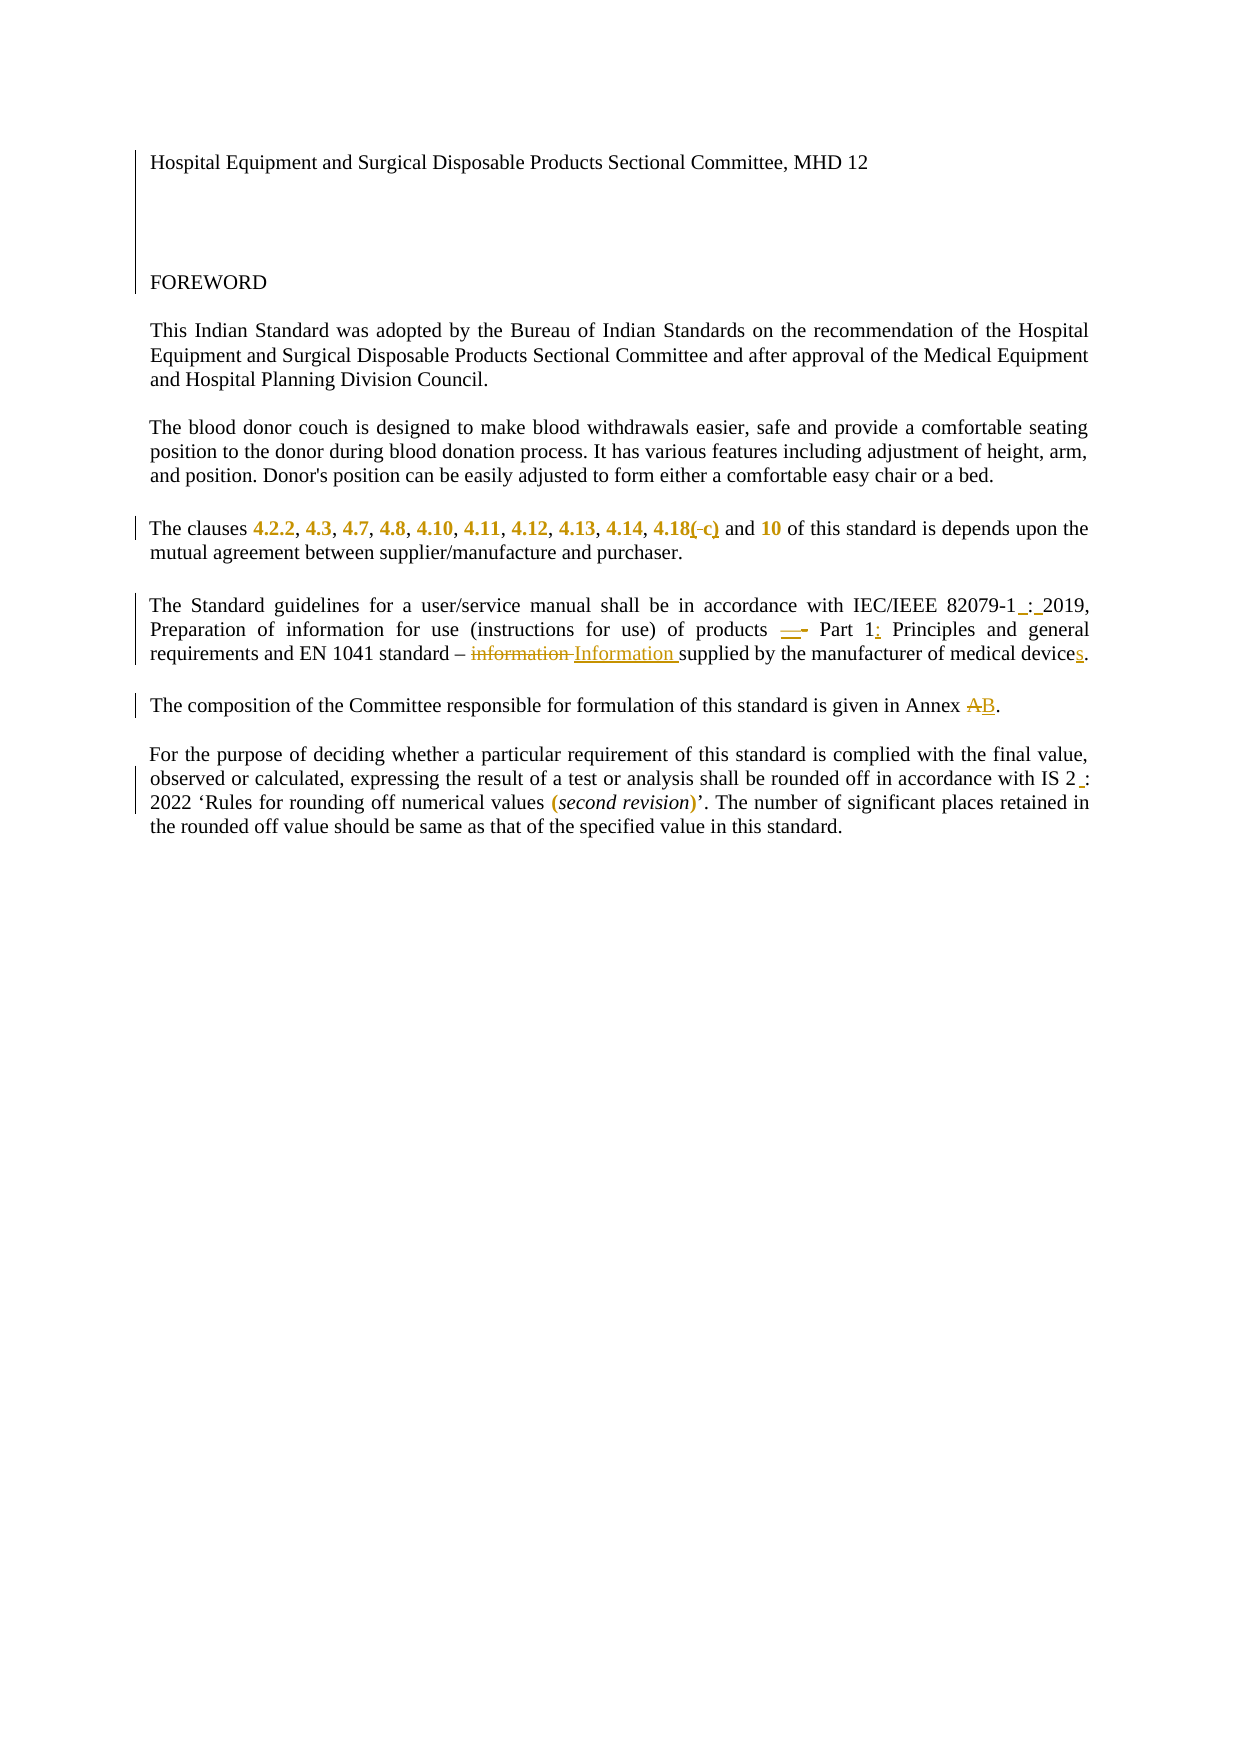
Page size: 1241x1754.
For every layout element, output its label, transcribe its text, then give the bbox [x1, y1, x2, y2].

text Hospital Equipment and Surgical Disposable Products Sectional Committee, MHD 12 [150, 150, 1061, 174]
text The Standard guidelines for a user/service manual shall be in accordance with IEC/IEEE 82079-1:2019, Preparation of information for use (instructions for use) of products Part 1 Principles and general requirements and EN 1041 standard – supplied by the manufacturer of medical device. [149, 592, 1090, 665]
text FOREWORD [150, 270, 1061, 294]
text For the purpose of deciding whether a particular requirement of this standard is complied with the final value, observed or calculated, expressing the result of a test or analysis shall be rounded off in accordance with IS 2: 2022 ‘Rules for rounding off numerical values (second revision)’. The number of significant places retained in the rounded off value should be same as that of the specified value in this standard. [149, 742, 1090, 838]
text This Indian Standard was adopted by the Bureau of Indian Standards on the recommendation of the Hospital Equipment and Surgical Disposable Products Sectional Committee and after approval of the Medical Equipment and Hospital Planning Division Council. [150, 318, 1090, 391]
text The clauses 4.2.2, 4.3, 4.7, 4.8, 4.10, 4.11, 4.12, 4.13, 4.14, 4.18c and 10 of this standard is depends upon the mutual agreement between supplier/manufacture and purchaser. [149, 516, 1090, 564]
text The composition of the Committee responsible for formulation of this standard is given in Annex . [150, 693, 1090, 717]
text The blood donor couch is designed to make blood withdrawals easier, safe and provide a comfortable seating position to the donor during blood donation process. It has various features including adjustment of height, arm, and position. Donor's position can be easily adjusted to form either a comfortable easy chair or a bed. [149, 415, 1090, 487]
